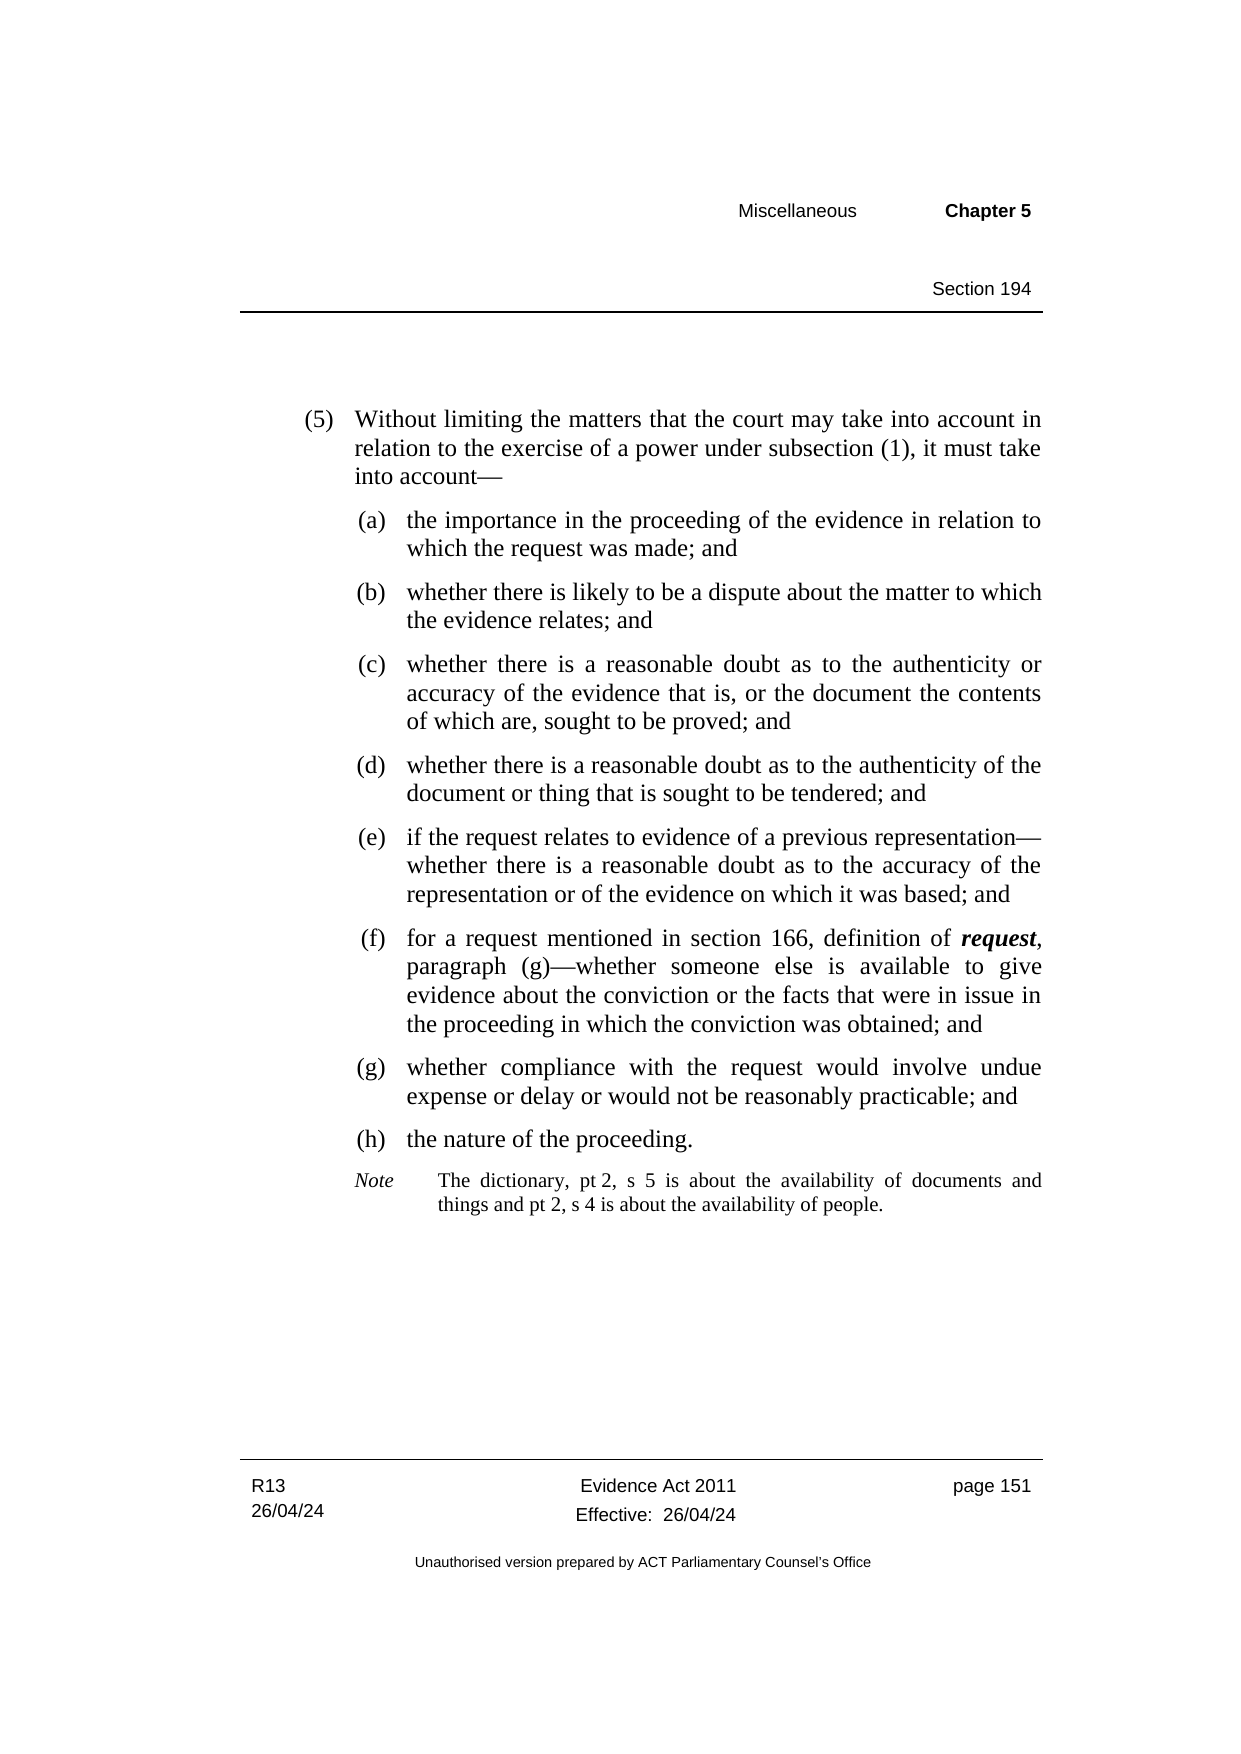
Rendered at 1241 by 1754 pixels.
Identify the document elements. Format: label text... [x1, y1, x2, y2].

text (5) Without limiting the matters that the court may take into account in relation to the exercise of a power under subsection (1), it must take into account— [240, 404, 1042, 490]
text (d) whether there is a reasonable doubt as to the authenticity of the document or thing that is sought to be tendered; and [240, 750, 1042, 807]
text (f) for a request mentioned in section 166, definition of request, paragraph (g)—whether someone else is available to give evidence about the conviction or the facts that were in issue in the proceeding in which the conviction was obtained; and [240, 923, 1042, 1038]
text Note The dictionary, pt 2, s 5 is about the availability of documents and things and pt 2, s 4 is about the availability of people. [354, 1168, 1042, 1216]
text (c) whether there is a reasonable doubt as to the authenticity or accuracy of the evidence that is, or the document the contents of which are, sought to be proved; and [240, 649, 1042, 735]
text (e) if the request relates to evidence of a previous representation— whether there is a reasonable doubt as to the accuracy of the representation or of the evidence on which it was based; and [240, 822, 1042, 908]
text (g) whether compliance with the request would involve undue expense or delay or would not be reasonably practicable; and [240, 1052, 1042, 1110]
text (b) whether there is likely to be a dispute about the matter to which the evidence relates; and [240, 577, 1042, 634]
text (a) the importance in the proceeding of the evidence in relation to which the request was made; and [240, 505, 1042, 562]
text (h) the nature of the proceeding. [240, 1124, 1042, 1153]
